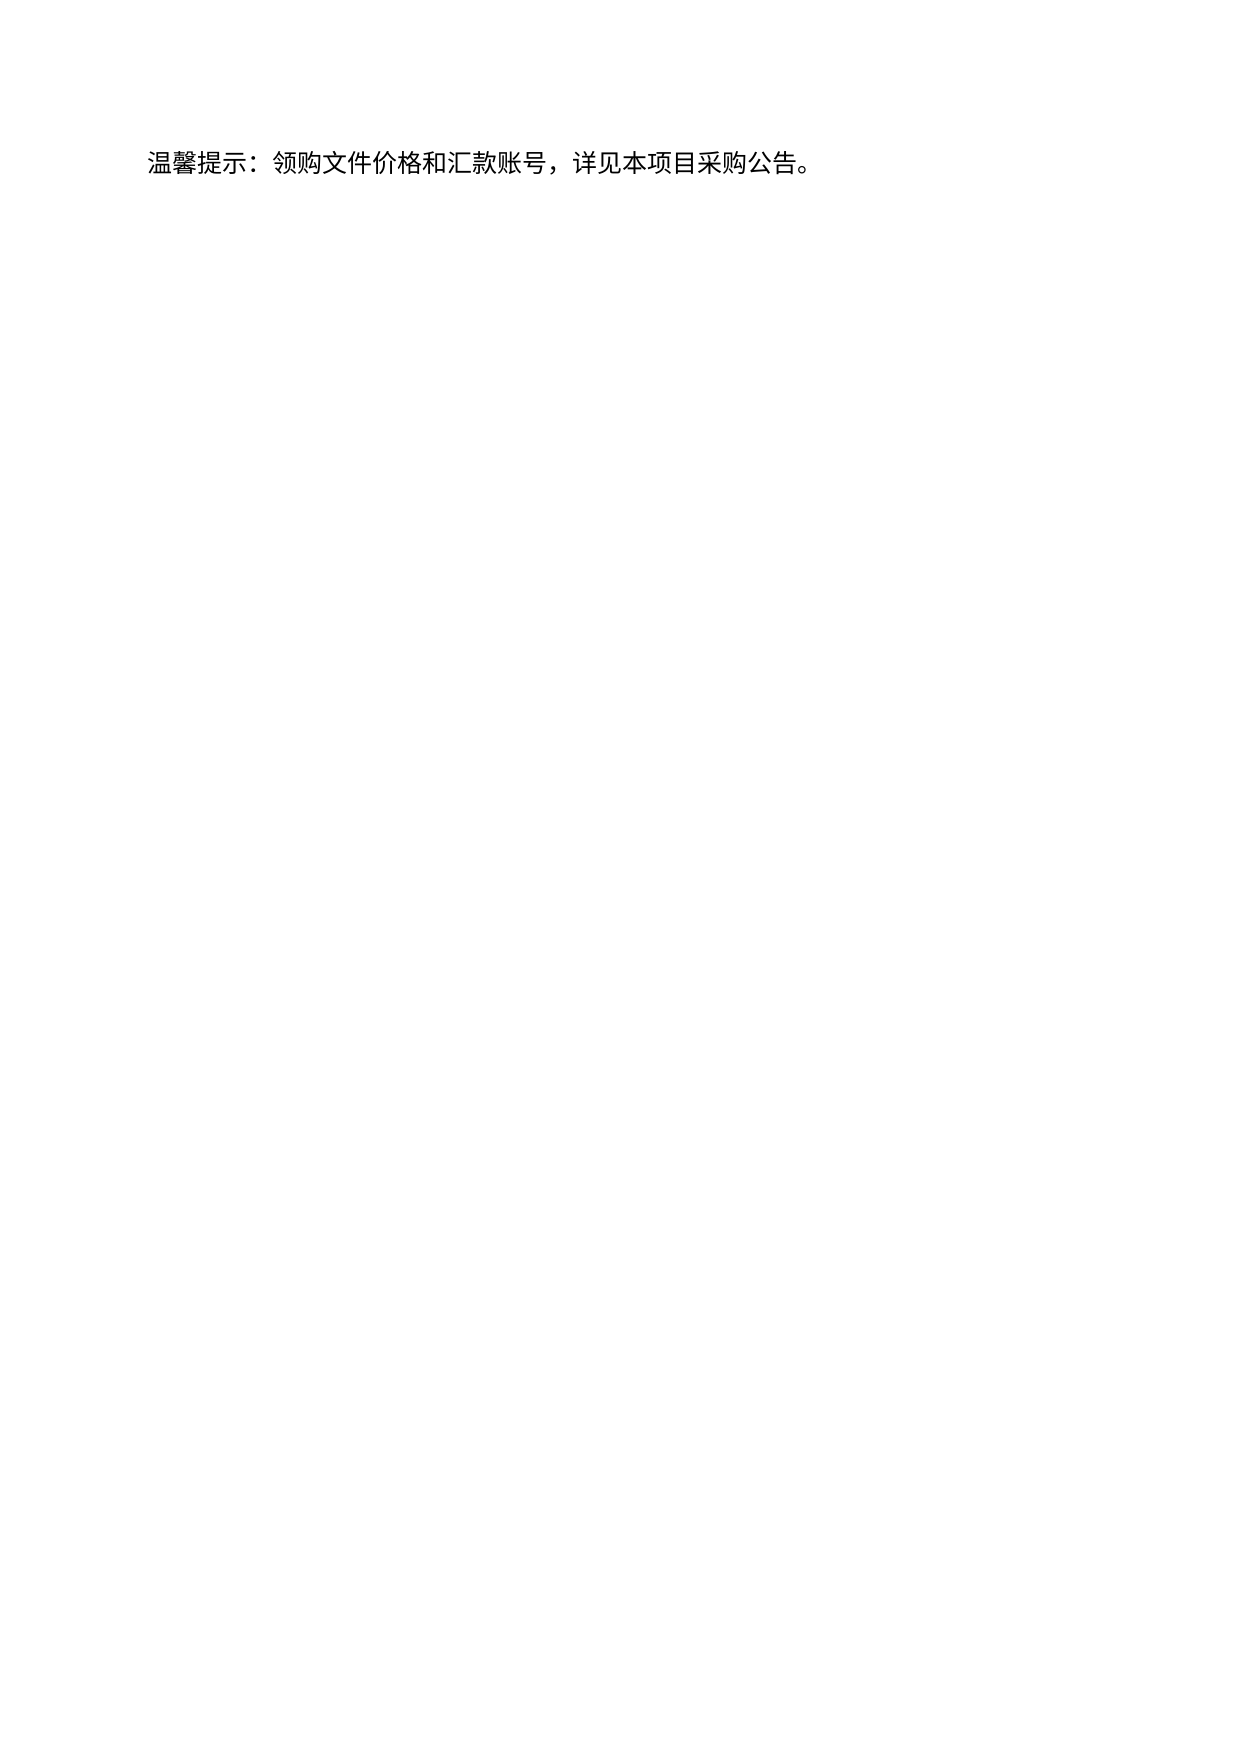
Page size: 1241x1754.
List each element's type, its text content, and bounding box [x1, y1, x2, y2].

text 温馨提示：领购文件价格和汇款账号，详见本项目采购公告。 [148, 129, 1093, 194]
